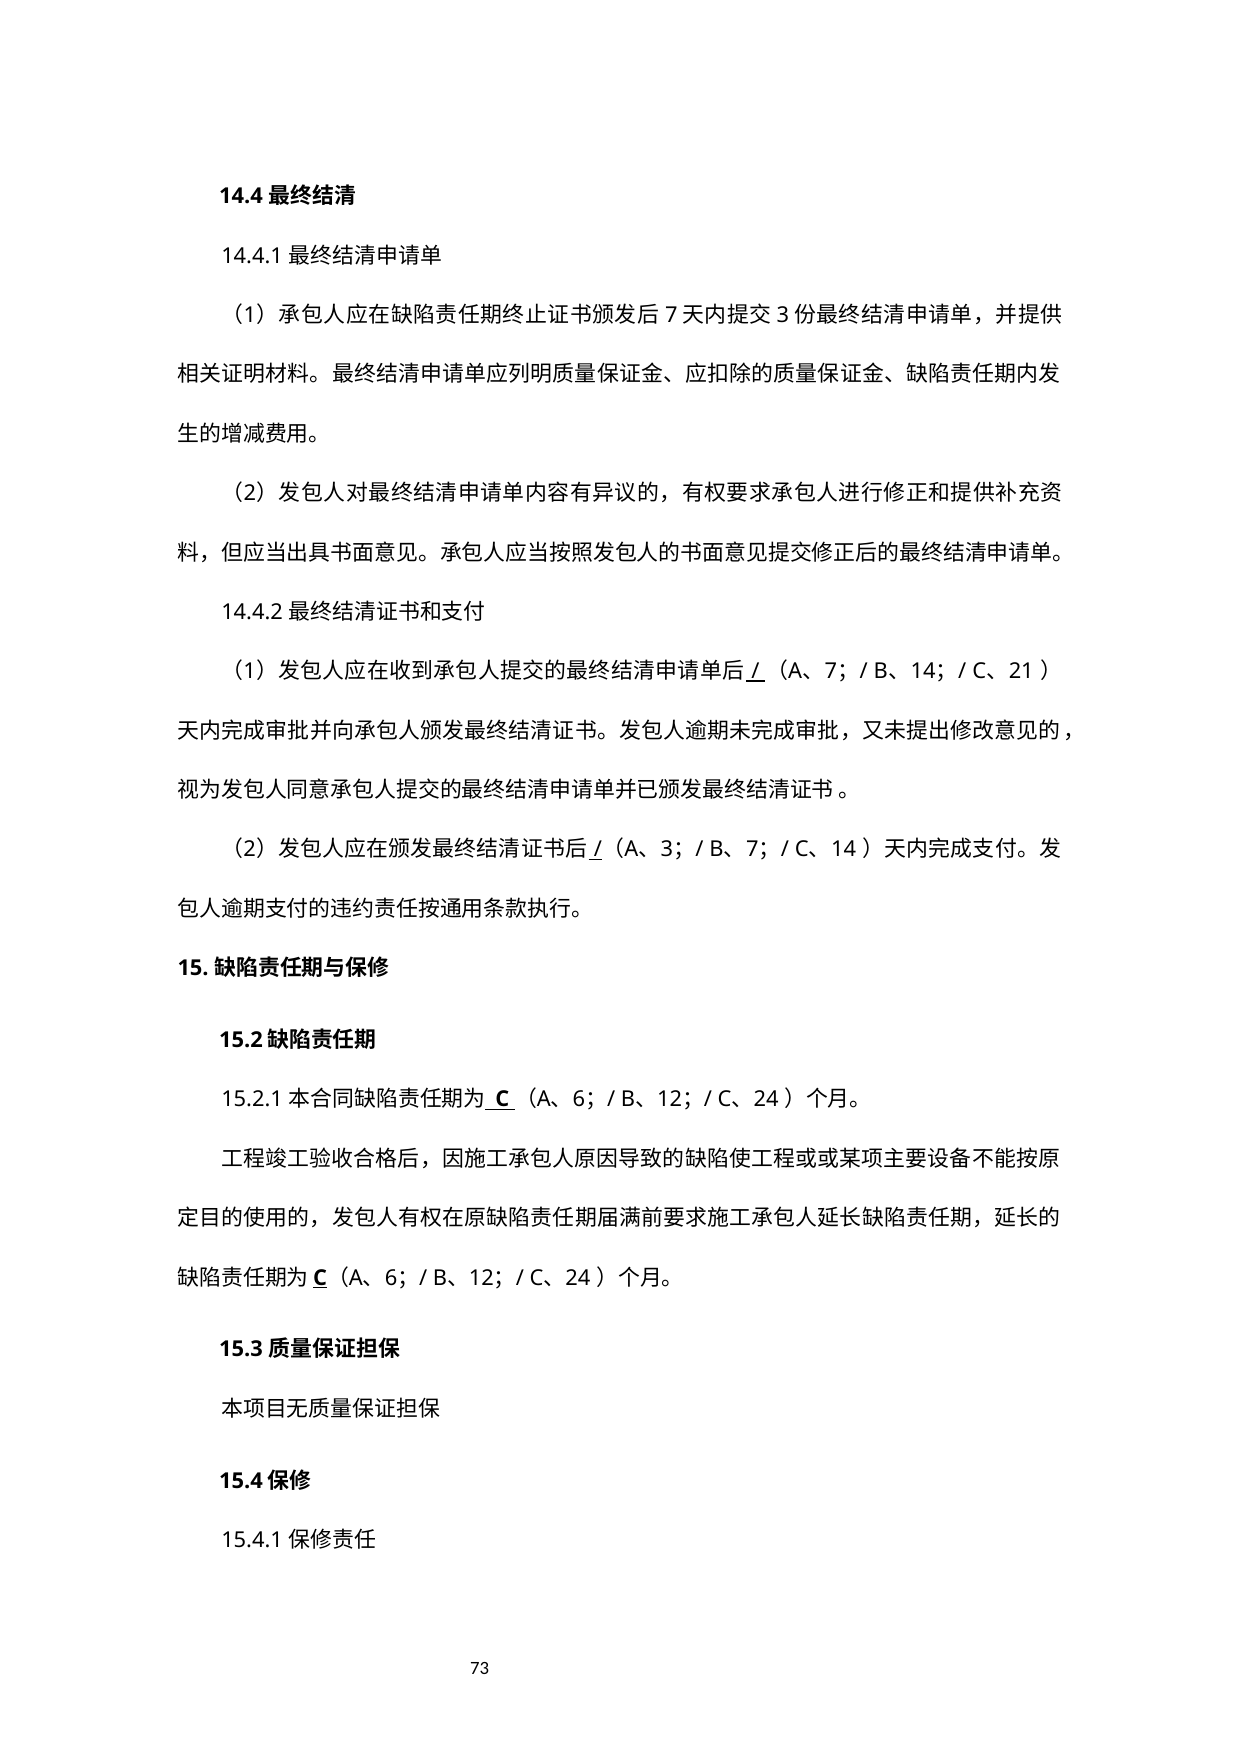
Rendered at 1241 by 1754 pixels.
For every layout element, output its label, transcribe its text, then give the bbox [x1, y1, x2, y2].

text 15.4.1 保修责任 [177, 1508, 1063, 1568]
text 15.2缺陷责任期 [177, 1008, 1063, 1068]
text （2）发包人对最终结清申请单内容有异议的，有权要求承包人进行修正和提供补充资料，但应当出具书面意见。承包人应当按照发包人的书面意见提交修正后的最终结清申请单。 [177, 461, 1063, 580]
text 15.4保修 [177, 1449, 1063, 1508]
text 15.3 质量保证担保 [177, 1318, 1063, 1377]
text 15.2.1 本合同缺陷责任期为 C （A、6；/ B、12；/ C、24 ）个月。 [177, 1068, 1063, 1127]
text 14.4.2 最终结清证书和支付 [177, 580, 1063, 639]
text 14.4 最终结清 [177, 164, 1063, 224]
text （1）发包人应在收到承包人提交的最终结清申请单后 / （A、7；/ B、14；/ C、21 ）天内完成审批并向承包人颁发最终结清证书。发包人逾期未完成审批，又未提出修改意见的，视为发包人同意承包人提交的最终结清申请单并已颁发最终结清证书 。 [177, 639, 1063, 818]
text 14.4.1 最终结清申请单 [177, 224, 1063, 283]
text 工程竣工验收合格后，因施工承包人原因导致的缺陷使工程或或某项主要设备不能按原定目的使用的，发包人有权在原缺陷责任期届满前要求施工承包人延长缺陷责任期，延长的缺陷责任期为C（A、6；/ B、12；/ C、24 ）个月。 [177, 1127, 1063, 1305]
text 本项目无质量保证担保 [177, 1377, 1063, 1436]
text 15. 缺陷责任期与保修 [177, 936, 1063, 996]
text （1）承包人应在缺陷责任期终止证书颁发后7天内提交3份最终结清申请单，并提供相关证明材料。最终结清申请单应列明质量保证金、应扣除的质量保证金、缺陷责任期内发生的增减费用。 [177, 283, 1063, 461]
text （2）发包人应在颁发最终结清证书后 /（A、3；/ B、7；/ C、14 ）天内完成支付。发包人逾期支付的违约责任按通用条款执行。 [177, 818, 1063, 936]
